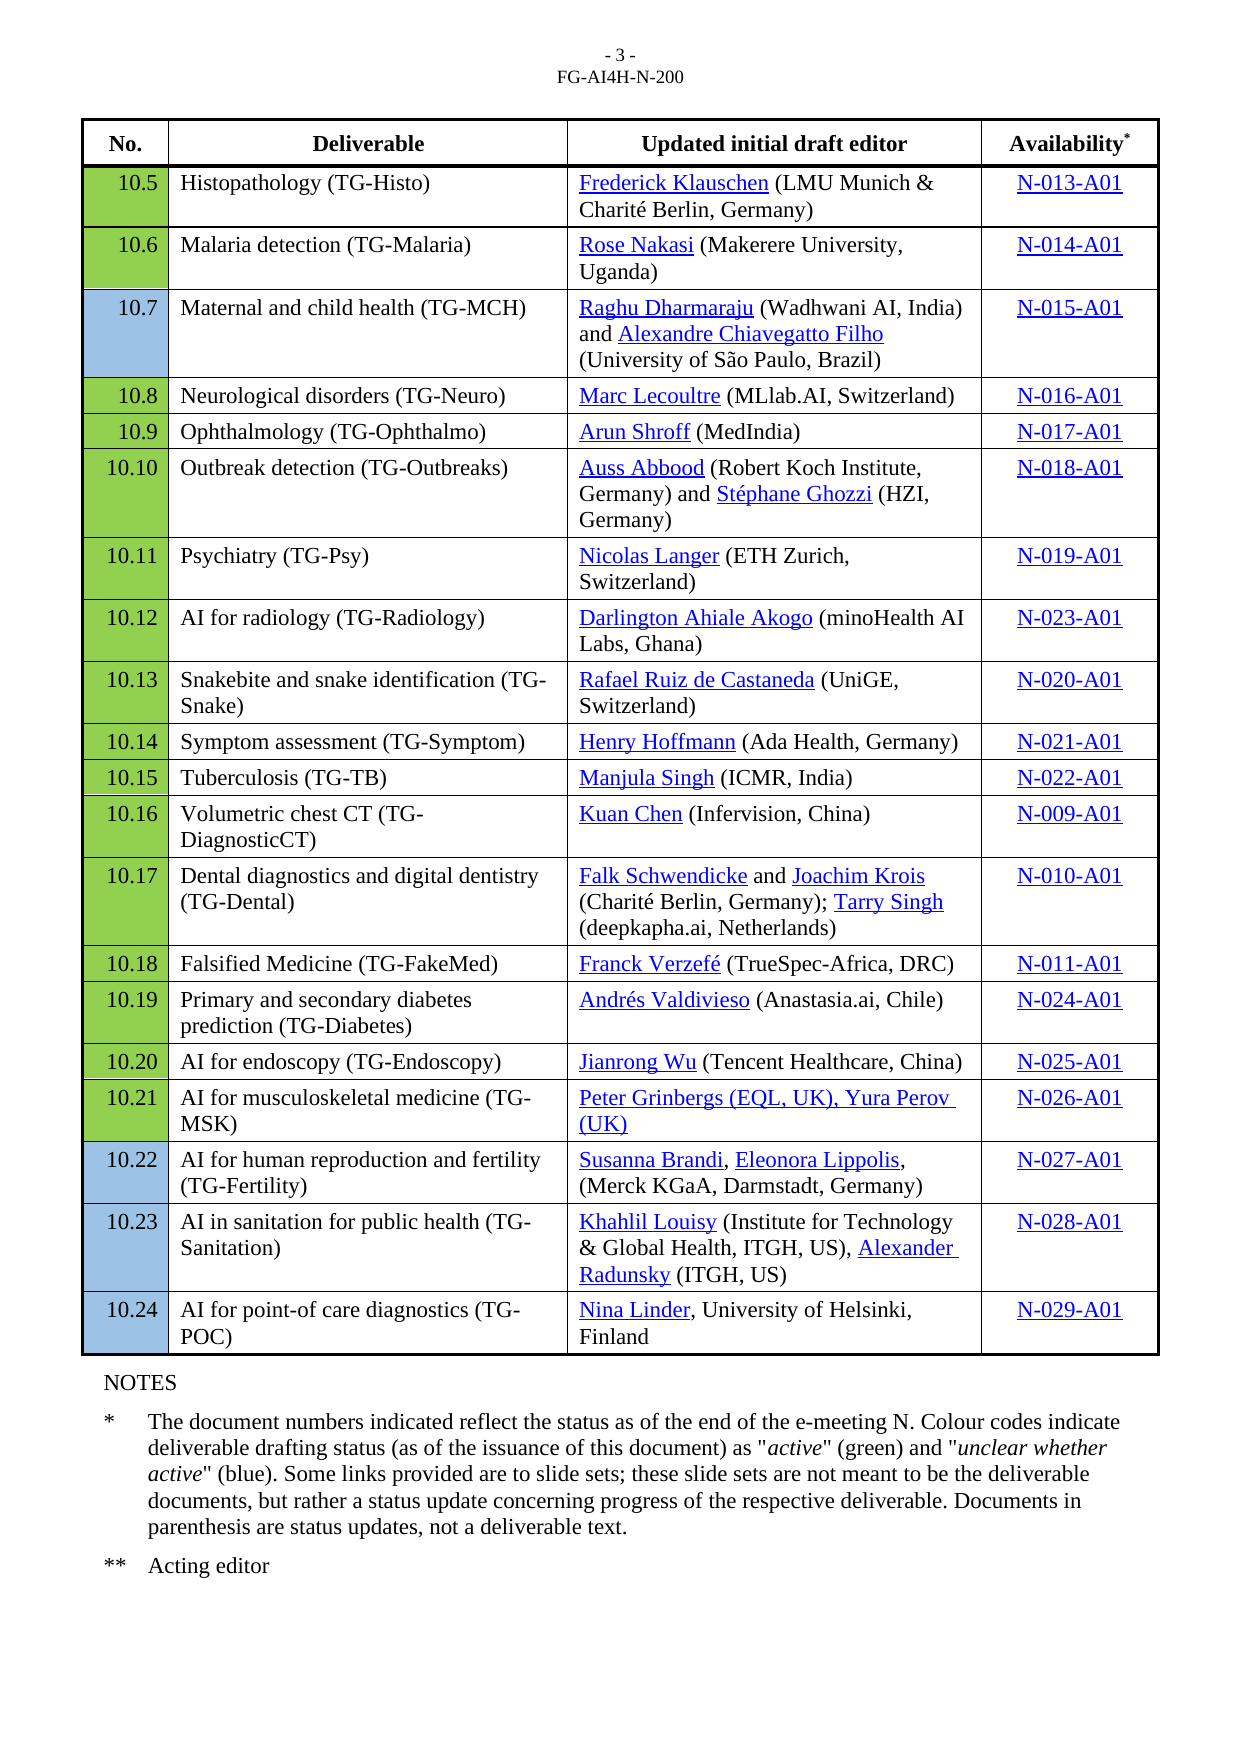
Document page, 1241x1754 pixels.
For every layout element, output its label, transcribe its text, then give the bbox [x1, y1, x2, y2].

table_cell N-016-A01 [982, 378, 1157, 413]
table_cell N-014-A01 [982, 228, 1157, 288]
table_cell Nicolas Langer (ETH Zurich, Switzerland) [568, 538, 981, 599]
table_cell AI in sanitation for public health (TG-Sanitation) [169, 1204, 567, 1291]
table_cell Outbreak detection (TG-Outbreaks) [169, 449, 567, 537]
table_cell Tuberculosis (TG-TB) [169, 760, 567, 794]
table_cell Histopathology (TG-Histo) [169, 168, 567, 226]
table_cell 10.11 [84, 538, 168, 599]
table_cell 10.20 [84, 1044, 168, 1078]
table_cell N-010-A01 [982, 858, 1157, 945]
table_cell Neurological disorders (TG-Neuro) [169, 378, 567, 413]
table_cell AI for radiology (TG-Radiology) [169, 600, 567, 661]
table_cell N-029-A01 [982, 1292, 1157, 1353]
table_cell AI for point-of care diagnostics (TG-POC) [169, 1292, 567, 1353]
table_cell N-017-A01 [982, 414, 1157, 448]
table_cell 10.18 [84, 946, 168, 981]
table_cell Andrés Valdivieso (Anastasia.ai, Chile) [568, 982, 981, 1043]
table_cell Primary and secondary diabetes prediction (TG-Diabetes) [169, 982, 567, 1043]
table_cell 10.23 [84, 1204, 168, 1291]
table_cell Psychiatry (TG-Psy) [169, 538, 567, 599]
table_cell Arun Shroff (MedIndia) [568, 414, 981, 448]
table_cell 10.21 [84, 1080, 168, 1141]
table_cell N-015-A01 [982, 290, 1157, 377]
table_cell Darlington Ahiale Akogo (minoHealth AI Labs, Ghana) [568, 600, 981, 661]
table_cell Auss Abbood (Robert Koch Institute, Germany) and Stéphane Ghozzi (HZI, Germany) [568, 449, 981, 537]
table_cell Nina Linder, University of Helsinki, Finland [568, 1292, 981, 1353]
table_cell Susanna Brandi, Eleonora Lippolis, (Merck KGaA, Darmstadt, Germany) [568, 1142, 981, 1203]
table_cell Rafael Ruiz de Castaneda (UniGE, Switzerland) [568, 662, 981, 723]
table_header Deliverable [169, 121, 567, 164]
table_cell 10.5 [84, 168, 168, 226]
table_header Availability* [982, 121, 1157, 164]
table_cell Maternal and child health (TG-MCH) [169, 290, 567, 377]
table_cell N-028-A01 [982, 1204, 1157, 1291]
table_cell N-027-A01 [982, 1142, 1157, 1203]
table_cell Khahlil Louisy (Institute for Technology & Global Health, ITGH, US), Alexander Radunsky (ITGH, US) [568, 1204, 981, 1291]
table_cell N-019-A01 [982, 538, 1157, 599]
table_cell N-026-A01 [982, 1080, 1157, 1141]
table_cell N-011-A01 [982, 946, 1157, 981]
table_cell Symptom assessment (TG-Symptom) [169, 724, 567, 759]
table_cell 10.22 [84, 1142, 168, 1203]
table_cell N-025-A01 [982, 1044, 1157, 1078]
table_cell Jianrong Wu (Tencent Healthcare, China) [568, 1044, 981, 1078]
table_cell Manjula Singh (ICMR, India) [568, 760, 981, 794]
table_cell N-024-A01 [982, 982, 1157, 1043]
table_cell Rose Nakasi (Makerere University, Uganda) [568, 228, 981, 288]
table_cell Malaria detection (TG-Malaria) [169, 228, 567, 288]
text * The document numbers indicated reflect the status as of the end of the e-meeting N. Colour codes indicate deliverable drafting status (as of the issuance of this document) as "active" (green) and "unclear whether active" (blue). Some links provided are to slide sets; these slide sets are not meant to be the deliverable documents, but rather a status update concerning progress of the respective deliverable. Documents in parenthesis are status updates, not a deliverable text. [103, 1408, 1122, 1539]
table_cell 10.13 [84, 662, 168, 723]
table_cell 10.12 [84, 600, 168, 661]
table_cell N-023-A01 [982, 600, 1157, 661]
table_cell N-013-A01 [982, 168, 1157, 226]
table_cell 10.6 [84, 228, 168, 288]
table_cell Kuan Chen (Infervision, China) [568, 796, 981, 857]
table_header Updated initial draft editor [568, 121, 981, 164]
table_cell N-021-A01 [982, 724, 1157, 759]
table_cell Franck Verzefé (TrueSpec-Africa, DRC) [568, 946, 981, 981]
table_cell 10.8 [84, 378, 168, 413]
table_cell 10.15 [84, 760, 168, 794]
text NOTES [103, 1369, 1122, 1395]
table_cell AI for human reproduction and fertility (TG-Fertility) [169, 1142, 567, 1203]
table_cell Marc Lecoultre (MLlab.AI, Switzerland) [568, 378, 981, 413]
table_cell AI for musculoskeletal medicine (TG-MSK) [169, 1080, 567, 1141]
table_cell 10.7 [84, 290, 168, 377]
table_cell N-018-A01 [982, 449, 1157, 537]
table_header No. [84, 121, 168, 164]
table_cell Volumetric chest CT (TG-DiagnosticCT) [169, 796, 567, 857]
table_cell 10.19 [84, 982, 168, 1043]
table_cell 10.10 [84, 449, 168, 537]
table_cell N-009-A01 [982, 796, 1157, 857]
table_cell Ophthalmology (TG-Ophthalmo) [169, 414, 567, 448]
table_cell Dental diagnostics and digital dentistry (TG-Dental) [169, 858, 567, 945]
table_cell N-022-A01 [982, 760, 1157, 794]
table_cell Falsified Medicine (TG-FakeMed) [169, 946, 567, 981]
table_cell 10.17 [84, 858, 168, 945]
table_cell AI for endoscopy (TG-Endoscopy) [169, 1044, 567, 1078]
table_cell Snakebite and snake identification (TG-Snake) [169, 662, 567, 723]
table_cell Frederick Klauschen (LMU Munich & Charité Berlin, Germany) [568, 168, 981, 226]
table_cell Peter Grinbergs (EQL, UK), Yura Perov (UK) [568, 1080, 981, 1141]
table_cell 10.16 [84, 796, 168, 857]
table_cell 10.9 [84, 414, 168, 448]
table_cell Falk Schwendicke and Joachim Krois (Charité Berlin, Germany); Tarry Singh (deepkapha.ai, Netherlands) [568, 858, 981, 945]
table_cell Raghu Dharmaraju (Wadhwani AI, India) and Alexandre Chiavegatto Filho (University of São Paulo, Brazil) [568, 290, 981, 377]
table_cell Henry Hoffmann (Ada Health, Germany) [568, 724, 981, 759]
text ** Acting editor [103, 1552, 1122, 1578]
table_cell 10.24 [84, 1292, 168, 1353]
table_cell 10.14 [84, 724, 168, 759]
table_cell N-020-A01 [982, 662, 1157, 723]
